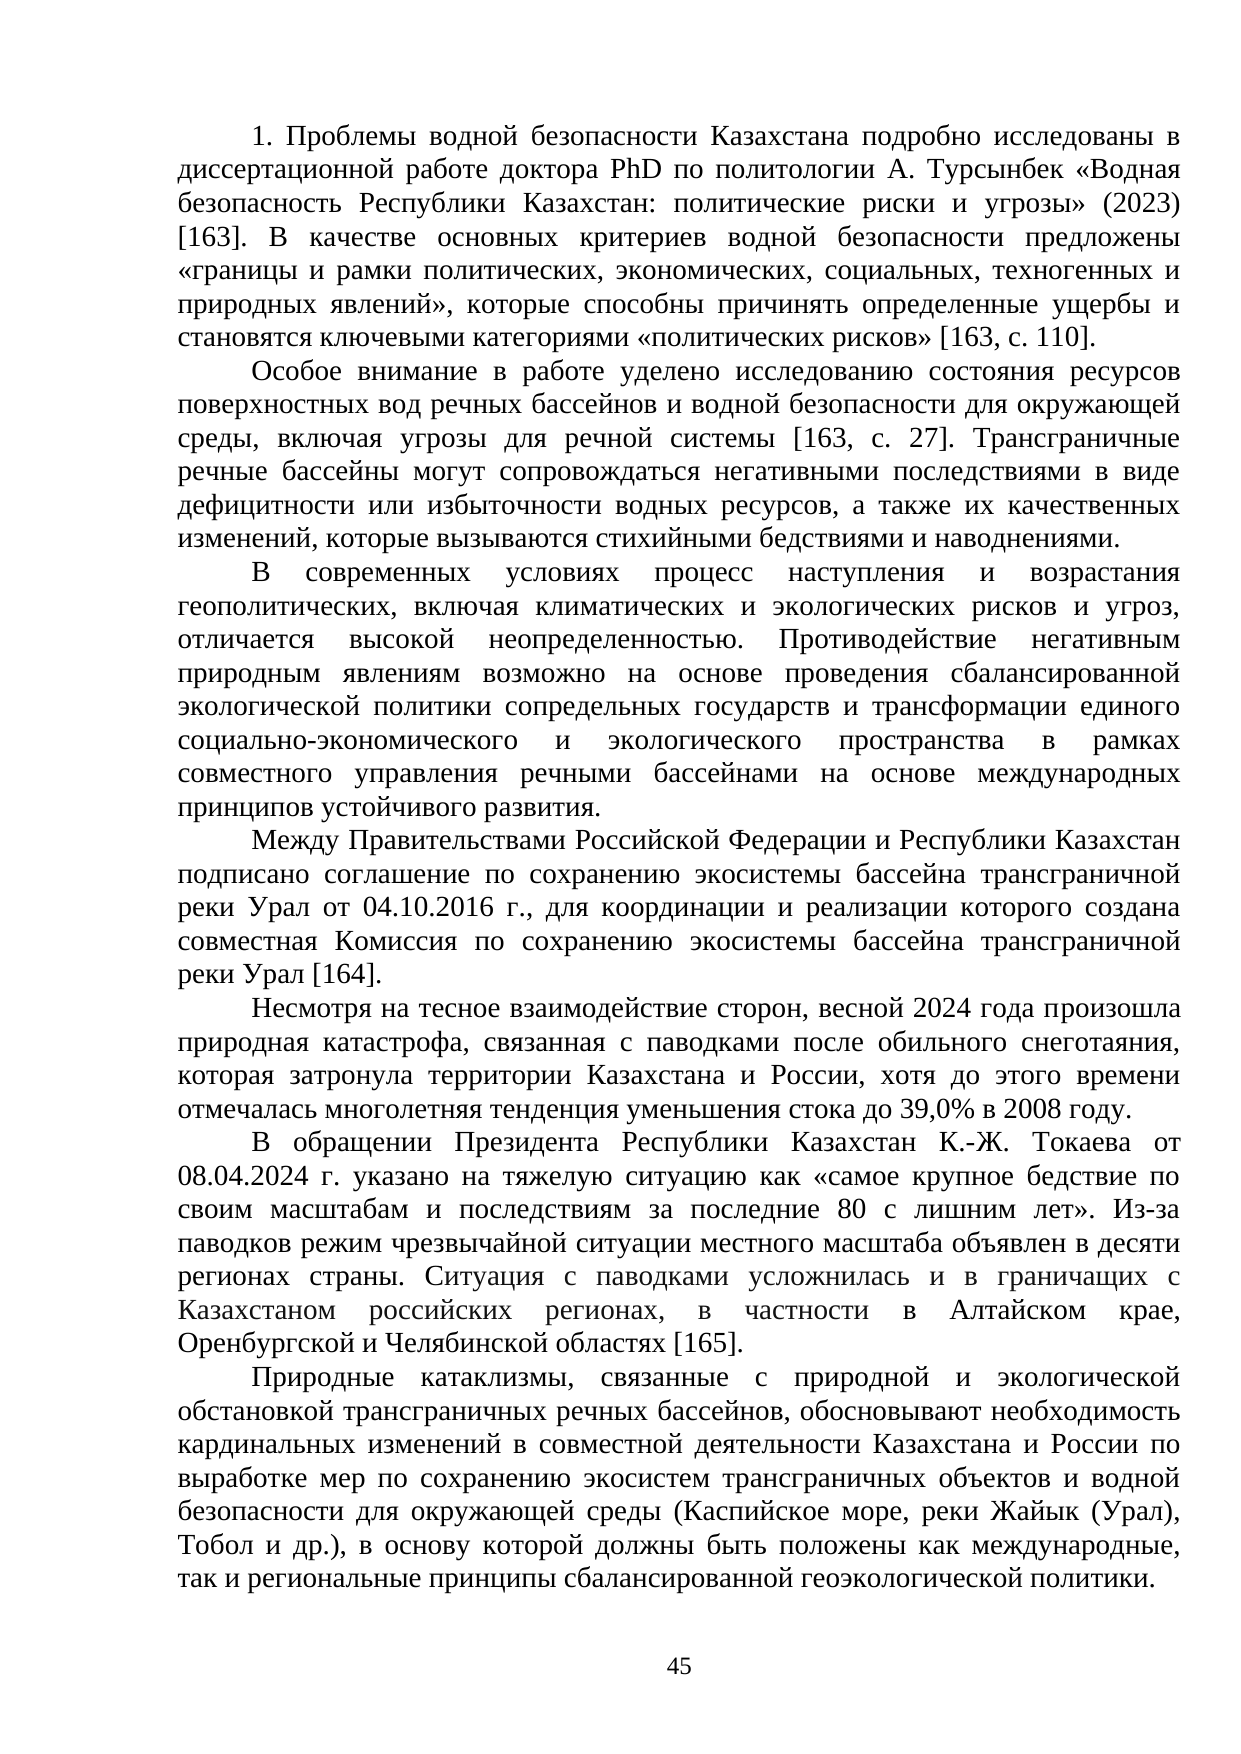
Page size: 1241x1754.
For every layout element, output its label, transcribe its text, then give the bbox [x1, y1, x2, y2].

text Особое внимание в работе уделено исследованию состояния ресурсов поверхностных вод речных бассейнов и водной безопасности для окружающей среды, включая угрозы для речной системы [163, с. 27]. Трансграничные речные бассейны могут сопровождаться негативными последствиями в виде дефицитности или избыточности водных ресурсов, а также их качественных изменений, которые вызываются стихийными бедствиями и наводнениями. [177, 353, 1181, 554]
text В обращении Президента Республики Казахстан К.-Ж. Токаева от 08.04.2024 г. указано на тяжелую ситуацию как «самое крупное бедствие по своим масштабам и последствиям за последние 80 с лишним лет». Из-за паводков режим чрезвычайной ситуации местного масштаба объявлен в десяти регионах страны. Ситуация с паводками усложнилась и в граничащих с Казахстаном российских регионах, в частности в Алтайском крае, Оренбургской и Челябинской областях [165]. [177, 1292, 1181, 1359]
text В обращении Президента Республики Казахстан К.-Ж. Токаева от 08.04.2024 г. указано на тяжелую ситуацию как «самое крупное бедствие по своим масштабам и последствиям за последние 80 с лишним лет». Из-за паводков режим чрезвычайной ситуации местного масштаба объявлен в десяти регионах страны. Ситуация с паводками усложнилась и в граничащих с Казахстаном российских регионах, в частности в Алтайском крае, Оренбургской и Челябинской областях [165]. [177, 1124, 1181, 1292]
text Между Правительствами Российской Федерации и Республики Казахстан подписано соглашение по сохранению экосистемы бассейна трансграничной реки Урал от 04.10.2016 г., для координации и реализации которого создана совместная Комиссия по сохранению экосистемы бассейна трансграничной реки Урал [164]. [177, 822, 1181, 990]
text 1. Проблемы водной безопасности Казахстана подробно исследованы в диссертационной работе доктора PhD по политологии А. Турсынбек «Водная безопасность Республики Казахстан: политические риски и угрозы» (2023) [163]. В качестве основных критериев водной безопасности предложены «границы и рамки политических, экономических, социальных, техногенных и природных явлений», которые способны причинять определенные ущербы и становятся ключевыми категориями «политических рисков» [163, с. 110]. [177, 118, 1181, 353]
text В современных условиях процесс наступления и возрастания геополитических, включая климатических и экологических рисков и угроз, отличается высокой неопределенностью. Противодействие негативным природным явлениям возможно на основе проведения сбалансированной экологической политики сопредельных государств и трансформации единого социально-экономического и экологического пространства в рамках совместного управления речными бассейнами на основе международных принципов устойчивого развития. [177, 554, 1181, 822]
text Несмотря на тесное взаимодействие сторон, весной 2024 года произошла природная катастрофа, связанная с паводками после обильного снеготаяния, которая затронула территории Казахстана и России, хотя до этого времени отмечалась многолетняя тенденция уменьшения стока до 39,0% в 2008 году. [177, 990, 1181, 1124]
text Природные катаклизмы, связанные с природной и экологической обстановкой трансграничных речных бассейнов, обосновывают необходимость кардинальных изменений в совместной деятельности Казахстана и России по выработке мер по сохранению экосистем трансграничных объектов и водной безопасности для окружающей среды (Каспийское море, реки Жайык (Урал), Тобол и др.), в основу которой должны быть положены как международные, так и региональные принципы сбалансированной геоэкологической политики. [177, 1359, 1181, 1594]
